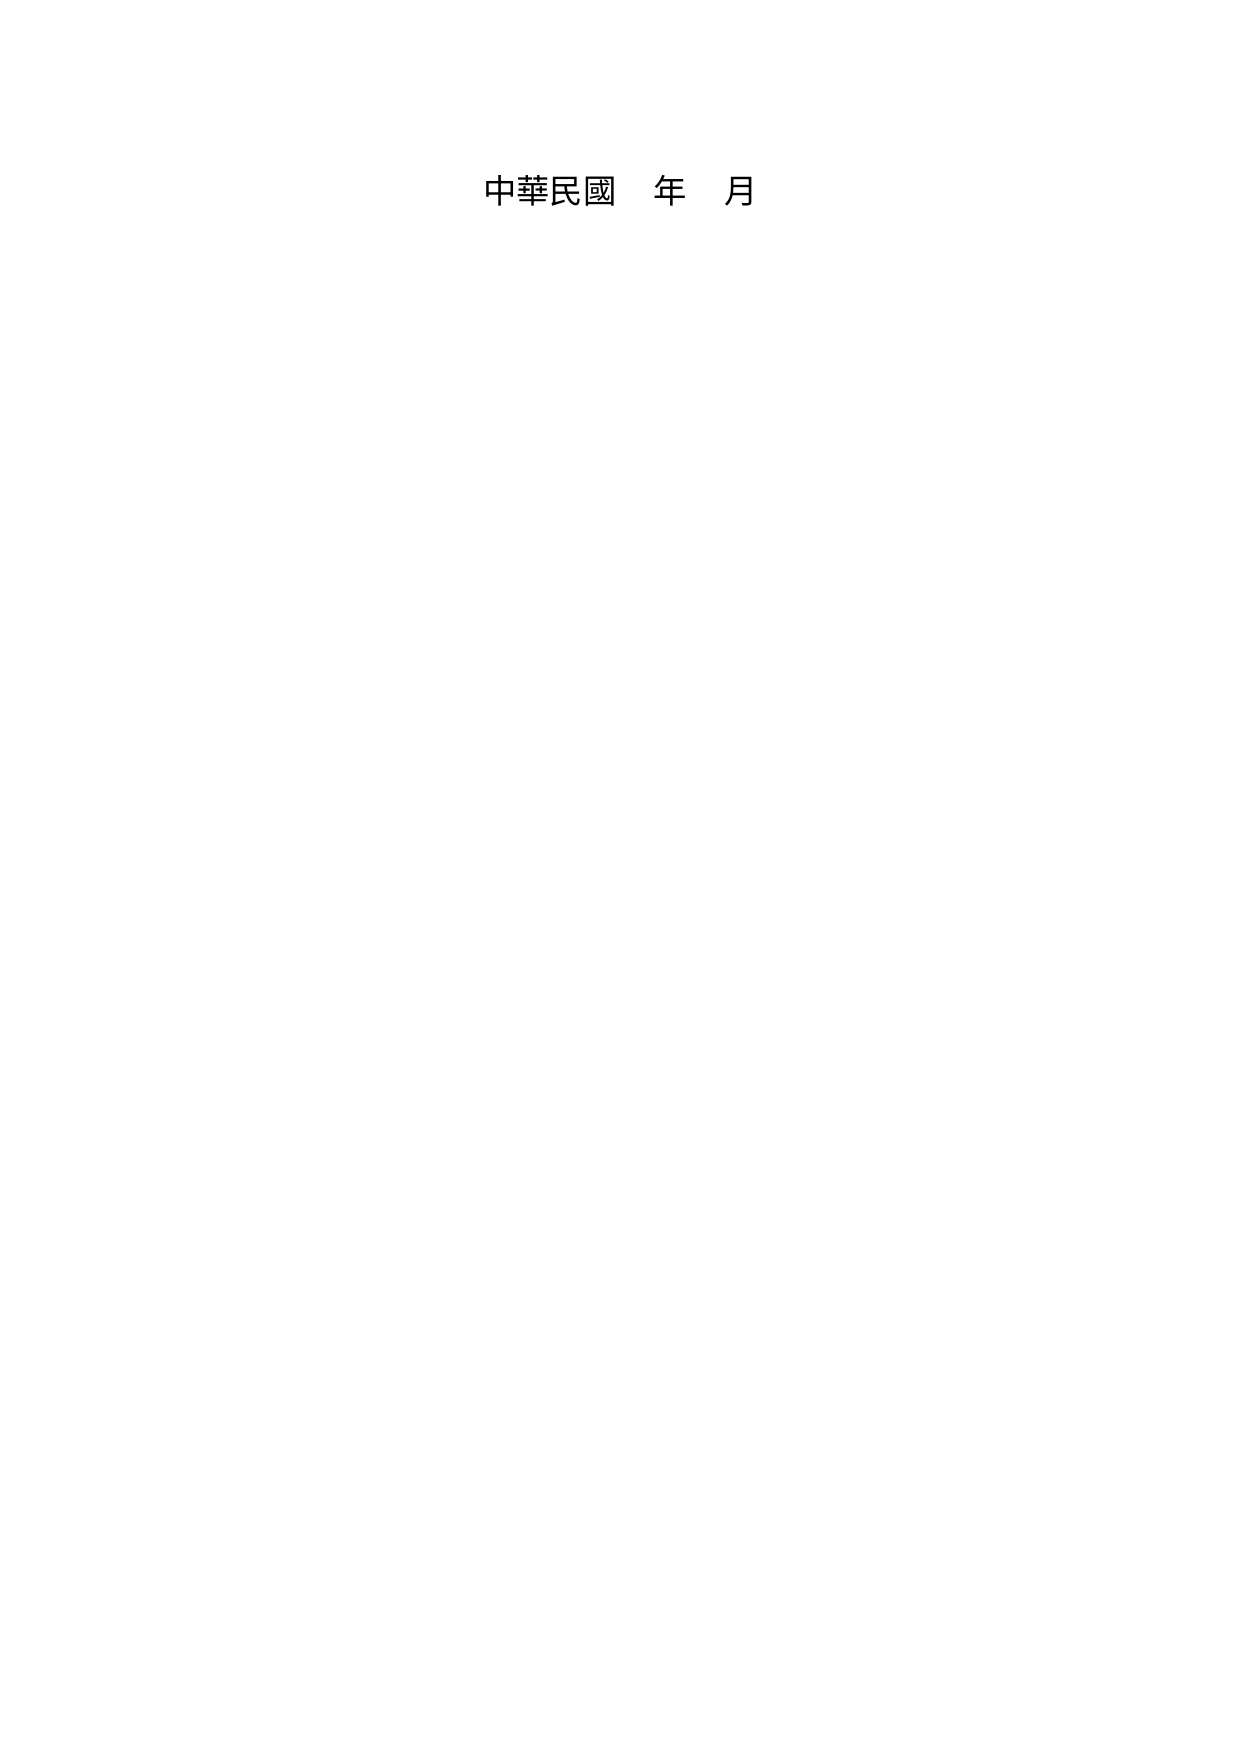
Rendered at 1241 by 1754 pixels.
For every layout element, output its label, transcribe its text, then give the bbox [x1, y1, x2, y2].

text 中華民國 年 月 [187, 164, 1053, 213]
